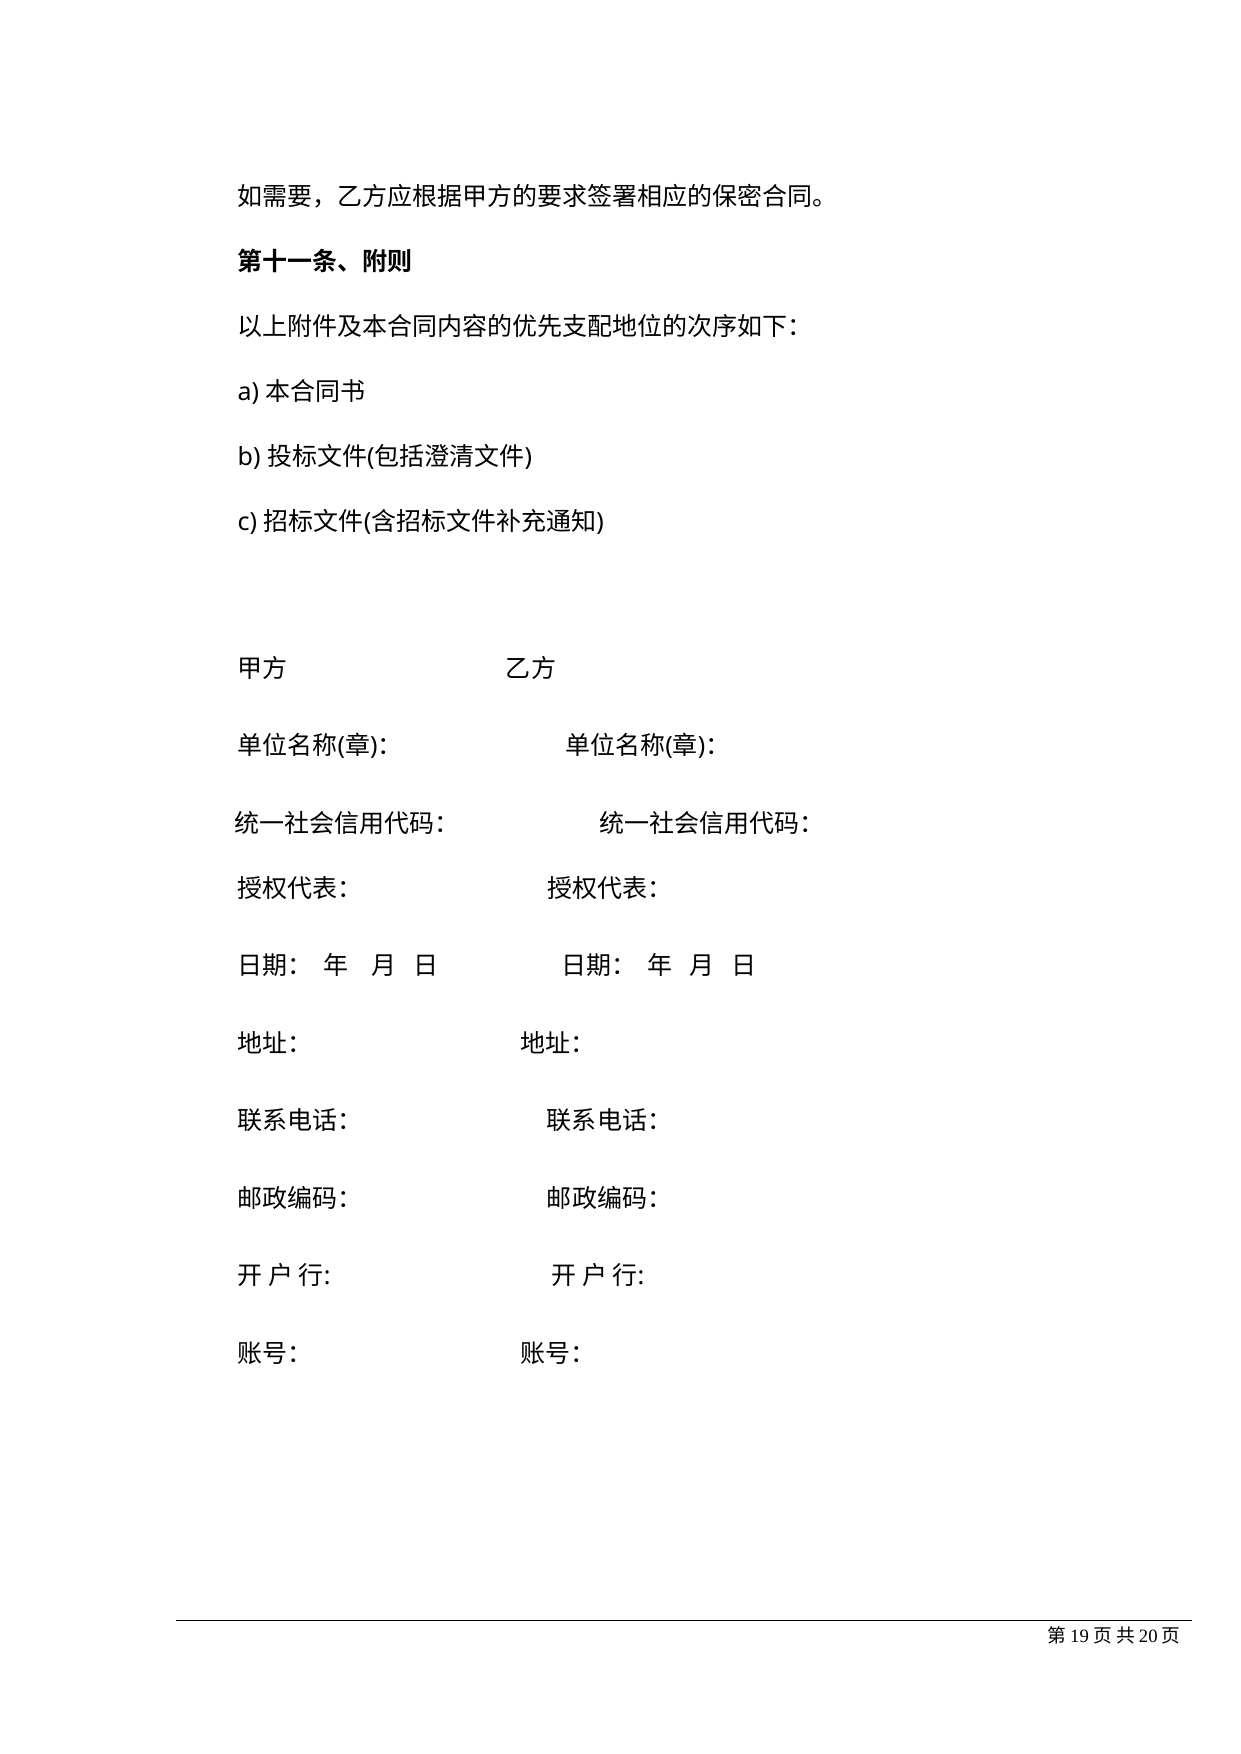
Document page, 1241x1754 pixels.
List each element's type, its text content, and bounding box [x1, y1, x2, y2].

text 以上附件及本合同内容的优先支配地位的次序如下： [187, 292, 1053, 357]
text 统一社会信用代码： 统一社会信用代码： [209, 789, 1053, 854]
text 第十一条、附则 [187, 227, 1053, 292]
text 授权代表： 授权代表： [187, 854, 1053, 919]
text 甲方 乙方 [187, 634, 1053, 699]
text b) 投标文件(包括澄清文件) [187, 422, 1053, 487]
text 邮政编码： 邮政编码： [187, 1164, 1053, 1229]
text 日期： 年 月 日 日期： 年 月 日 [187, 931, 1053, 996]
text 联系电话： 联系电话： [187, 1086, 1053, 1151]
text c) 招标文件(含招标文件补充通知) [187, 487, 1053, 552]
text 开 户 行: 开 户 行: [187, 1241, 1053, 1306]
text 账号： 账号： [187, 1319, 1053, 1373]
text 地址： 地址： [187, 1009, 1053, 1074]
text 如需要，乙方应根据甲方的要求签署相应的保密合同。 [187, 162, 1053, 227]
text a) 本合同书 [187, 357, 1053, 422]
text 单位名称(章)： 单位名称(章)： [187, 711, 1053, 776]
